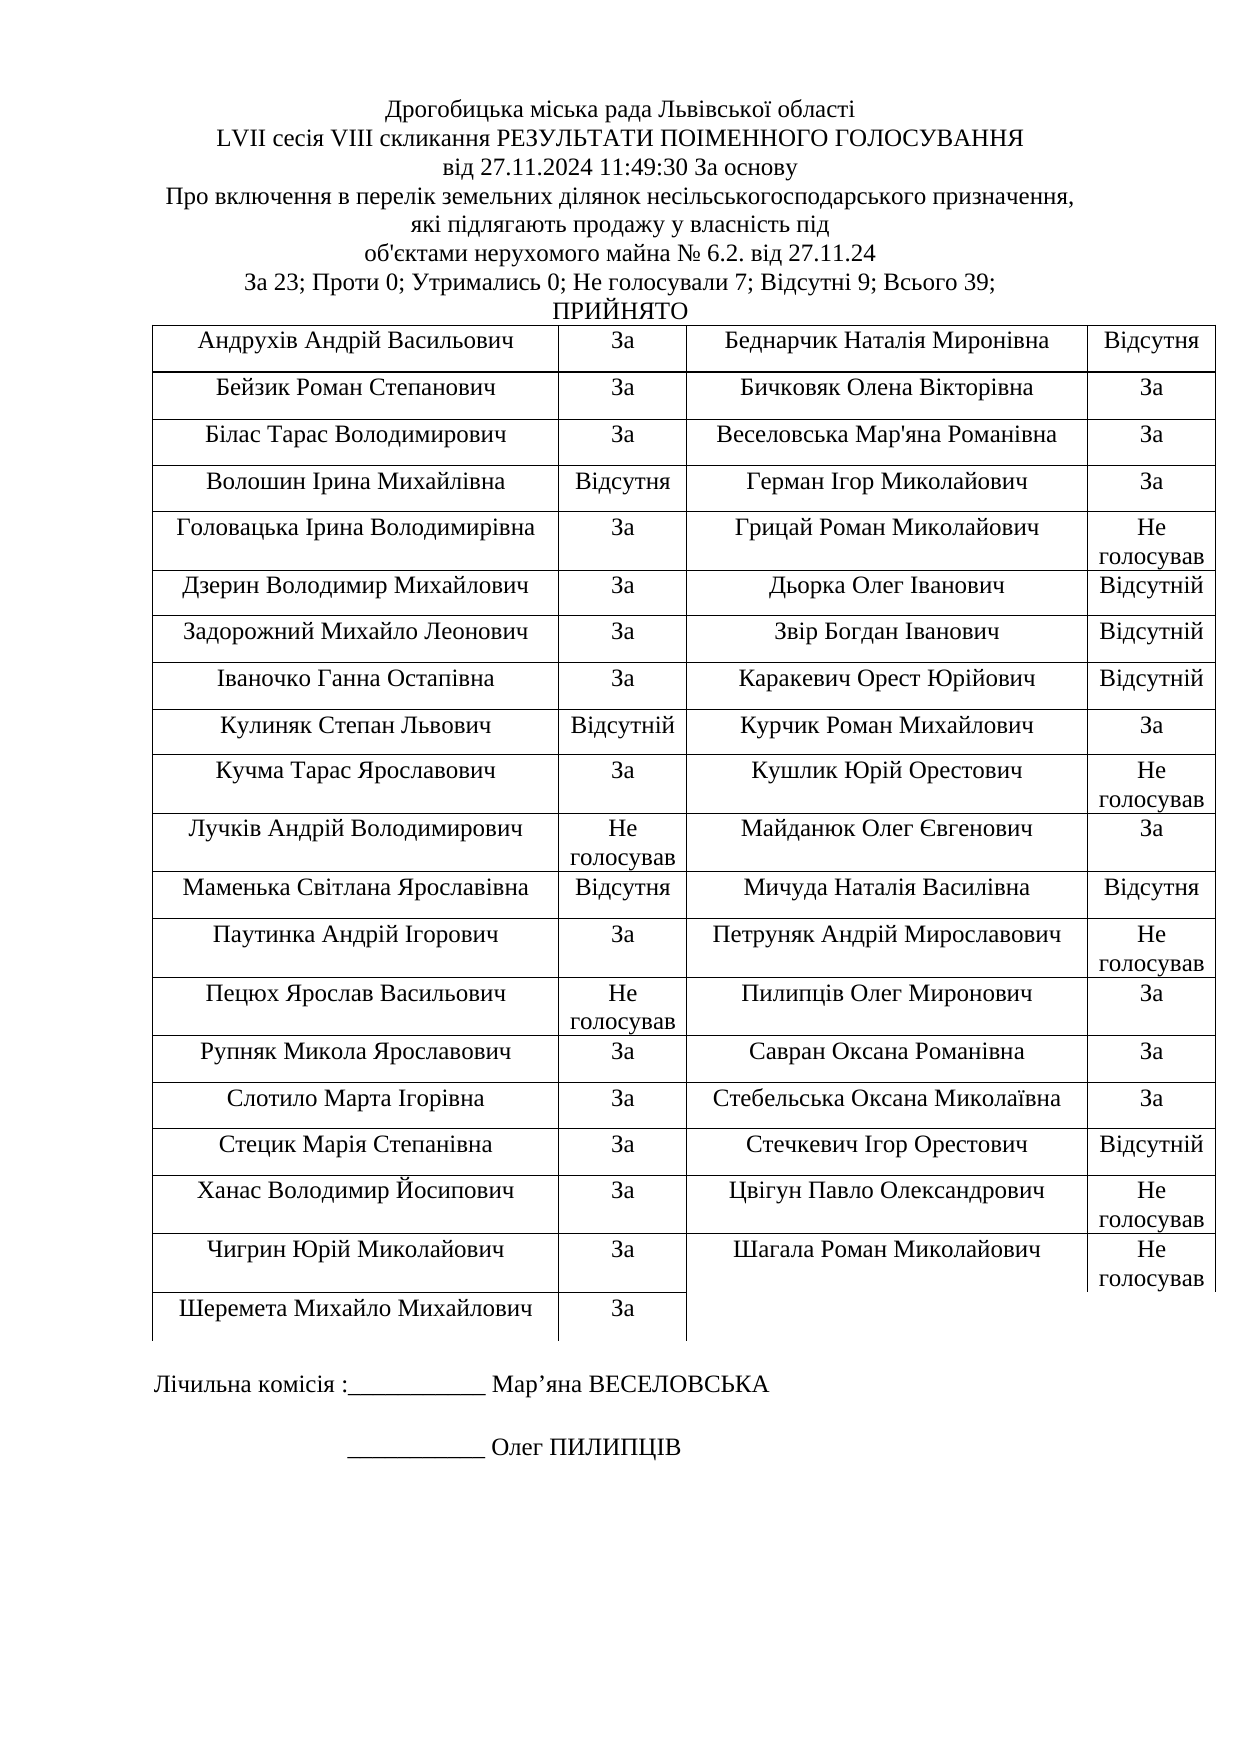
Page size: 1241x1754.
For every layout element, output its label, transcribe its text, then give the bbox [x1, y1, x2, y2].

text LVII сесія VIII скликання РЕЗУЛЬТАТИ ПОІМЕННОГО ГОЛОСУВАННЯ [153, 123, 1087, 152]
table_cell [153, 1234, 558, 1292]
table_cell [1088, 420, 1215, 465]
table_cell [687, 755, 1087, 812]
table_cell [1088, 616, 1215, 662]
text Про включення в перелік земельних ділянок несільськогосподарського призначення, які підлягають продажу у власність під [153, 181, 1087, 238]
text Лічильна комісія :___________ Мар’яна ВЕСЕЛОВСЬКА [153, 1369, 1087, 1398]
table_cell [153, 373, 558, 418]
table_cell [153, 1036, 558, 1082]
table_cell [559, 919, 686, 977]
text Дрогобицька міська рада Львівської області [153, 94, 1087, 123]
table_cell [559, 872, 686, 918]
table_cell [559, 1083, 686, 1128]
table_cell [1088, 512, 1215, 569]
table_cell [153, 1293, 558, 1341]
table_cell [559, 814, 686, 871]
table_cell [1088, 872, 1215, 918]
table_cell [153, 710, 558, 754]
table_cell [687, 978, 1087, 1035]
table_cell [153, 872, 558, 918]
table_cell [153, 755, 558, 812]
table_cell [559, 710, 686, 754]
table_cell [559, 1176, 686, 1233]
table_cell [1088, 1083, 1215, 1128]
text об'єктами нерухомого майна № 6.2. від 27.11.24 [153, 238, 1087, 267]
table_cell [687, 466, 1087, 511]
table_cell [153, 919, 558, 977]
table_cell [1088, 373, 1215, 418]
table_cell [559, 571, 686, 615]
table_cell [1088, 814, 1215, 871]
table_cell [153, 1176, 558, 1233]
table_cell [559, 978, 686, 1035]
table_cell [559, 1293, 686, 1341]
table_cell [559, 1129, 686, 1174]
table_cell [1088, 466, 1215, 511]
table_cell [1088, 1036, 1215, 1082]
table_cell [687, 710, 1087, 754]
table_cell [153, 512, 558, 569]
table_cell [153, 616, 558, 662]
text ПРИЙНЯТО [153, 296, 1087, 324]
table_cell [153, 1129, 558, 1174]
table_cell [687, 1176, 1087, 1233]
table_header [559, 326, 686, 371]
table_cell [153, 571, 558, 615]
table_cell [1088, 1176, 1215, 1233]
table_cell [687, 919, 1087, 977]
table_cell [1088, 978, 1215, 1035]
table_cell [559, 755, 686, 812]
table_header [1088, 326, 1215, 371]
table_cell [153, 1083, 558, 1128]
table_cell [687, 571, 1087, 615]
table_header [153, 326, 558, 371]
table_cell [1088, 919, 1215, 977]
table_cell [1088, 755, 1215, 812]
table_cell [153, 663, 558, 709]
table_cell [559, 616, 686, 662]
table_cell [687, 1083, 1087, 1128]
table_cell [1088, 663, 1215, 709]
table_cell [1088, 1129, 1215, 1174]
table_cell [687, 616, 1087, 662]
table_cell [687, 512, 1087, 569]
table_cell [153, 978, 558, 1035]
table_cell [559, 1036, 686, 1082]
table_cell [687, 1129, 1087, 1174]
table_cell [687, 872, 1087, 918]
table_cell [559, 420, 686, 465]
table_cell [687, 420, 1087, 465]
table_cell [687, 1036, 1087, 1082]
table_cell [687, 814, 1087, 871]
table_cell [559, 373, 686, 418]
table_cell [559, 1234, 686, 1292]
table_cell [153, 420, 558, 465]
text ___________ Олег ПИЛИПЦІВ [153, 1432, 1087, 1461]
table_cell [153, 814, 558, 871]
text від 27.11.2024 11:49:30 За основу [153, 152, 1087, 181]
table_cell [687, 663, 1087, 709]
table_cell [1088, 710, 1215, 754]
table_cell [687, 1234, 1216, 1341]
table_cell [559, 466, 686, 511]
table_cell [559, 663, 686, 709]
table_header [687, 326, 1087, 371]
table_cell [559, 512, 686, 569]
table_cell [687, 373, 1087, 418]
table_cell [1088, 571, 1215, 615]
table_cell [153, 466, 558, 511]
text За 23; Проти 0; Утримались 0; Не голосували 7; Відсутні 9; Всього 39; [153, 267, 1087, 296]
